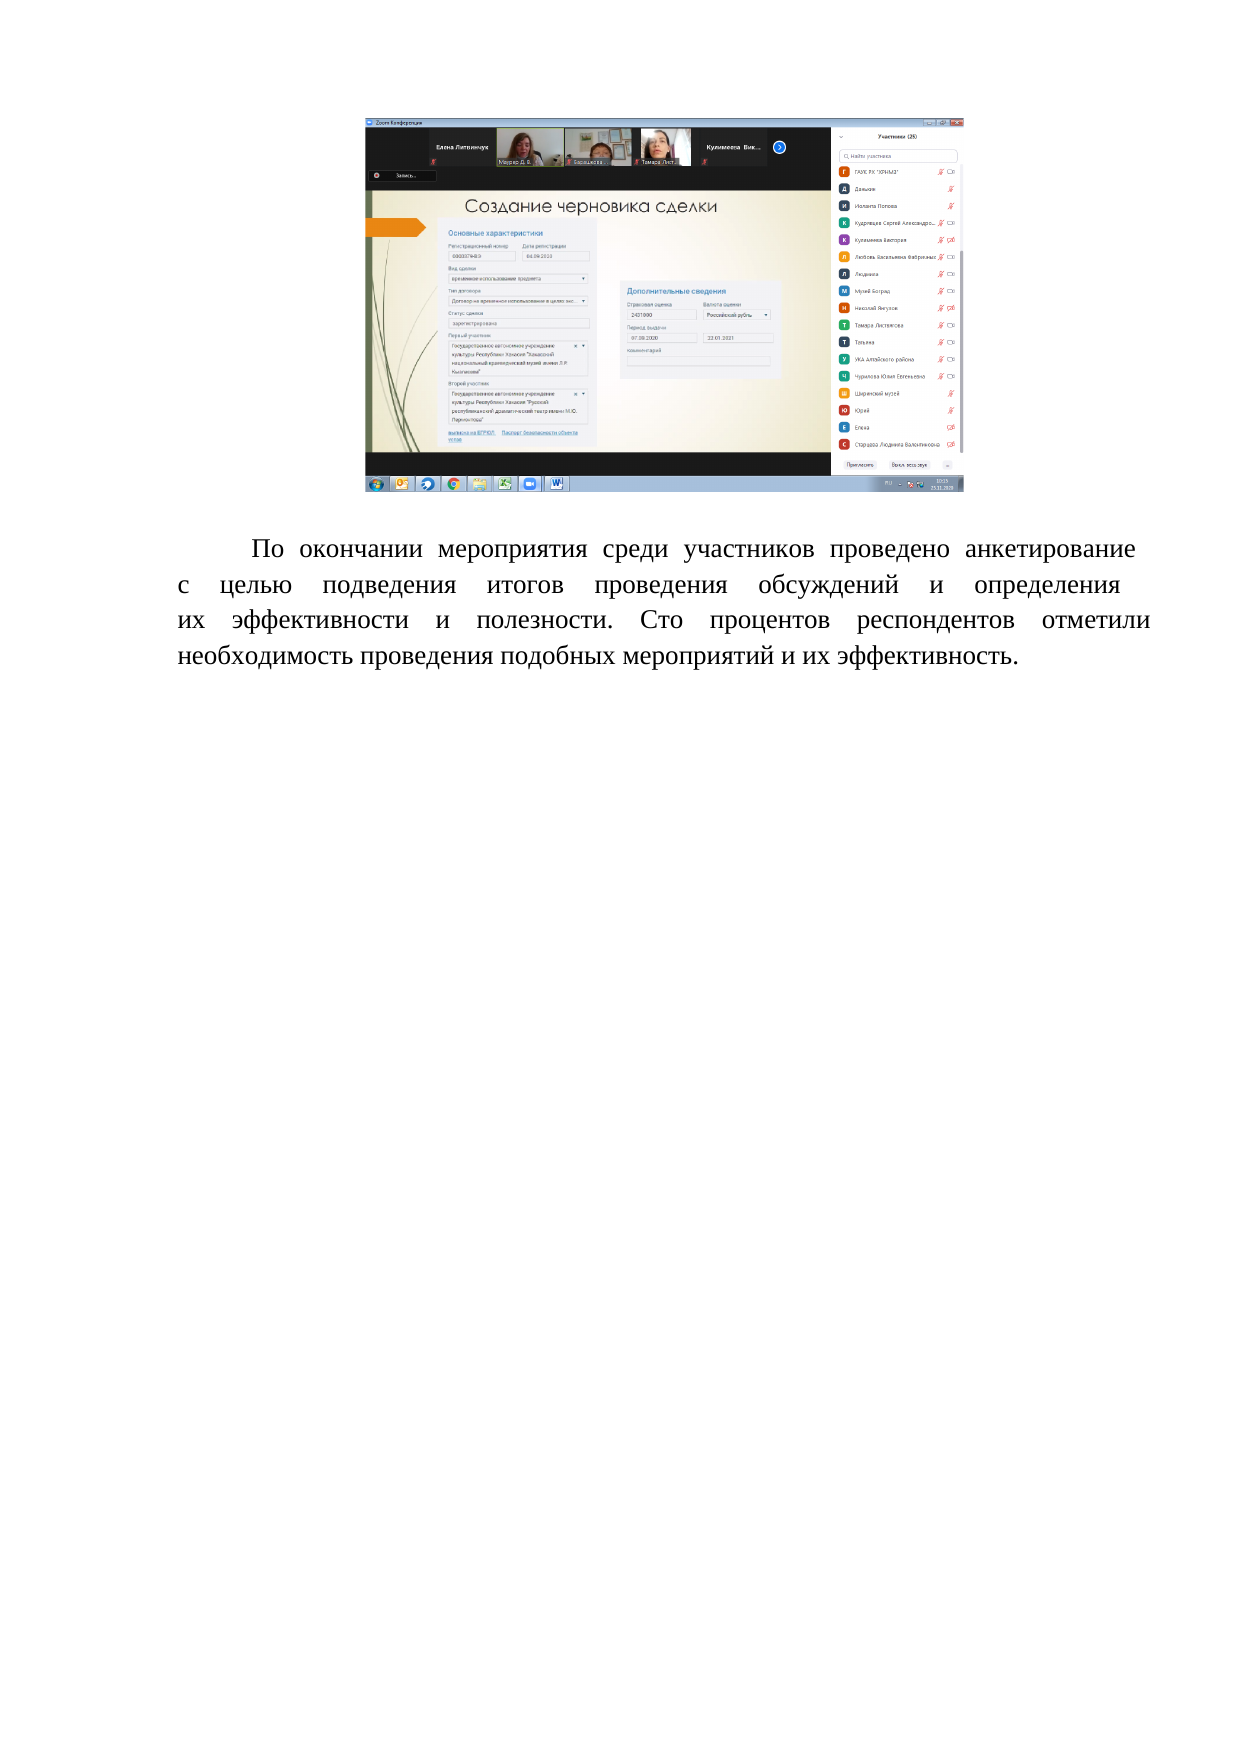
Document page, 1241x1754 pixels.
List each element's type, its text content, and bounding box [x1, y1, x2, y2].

text По окончании мероприятия среди участников проведено анкетирование с целью подведения итогов проведения обсуждений и определения их эффективности и полезности. Сто процентов респондентов отметили необходимость проведения подобных мероприятий и их эффективность. [177, 532, 1152, 670]
picture [365, 118, 964, 492]
